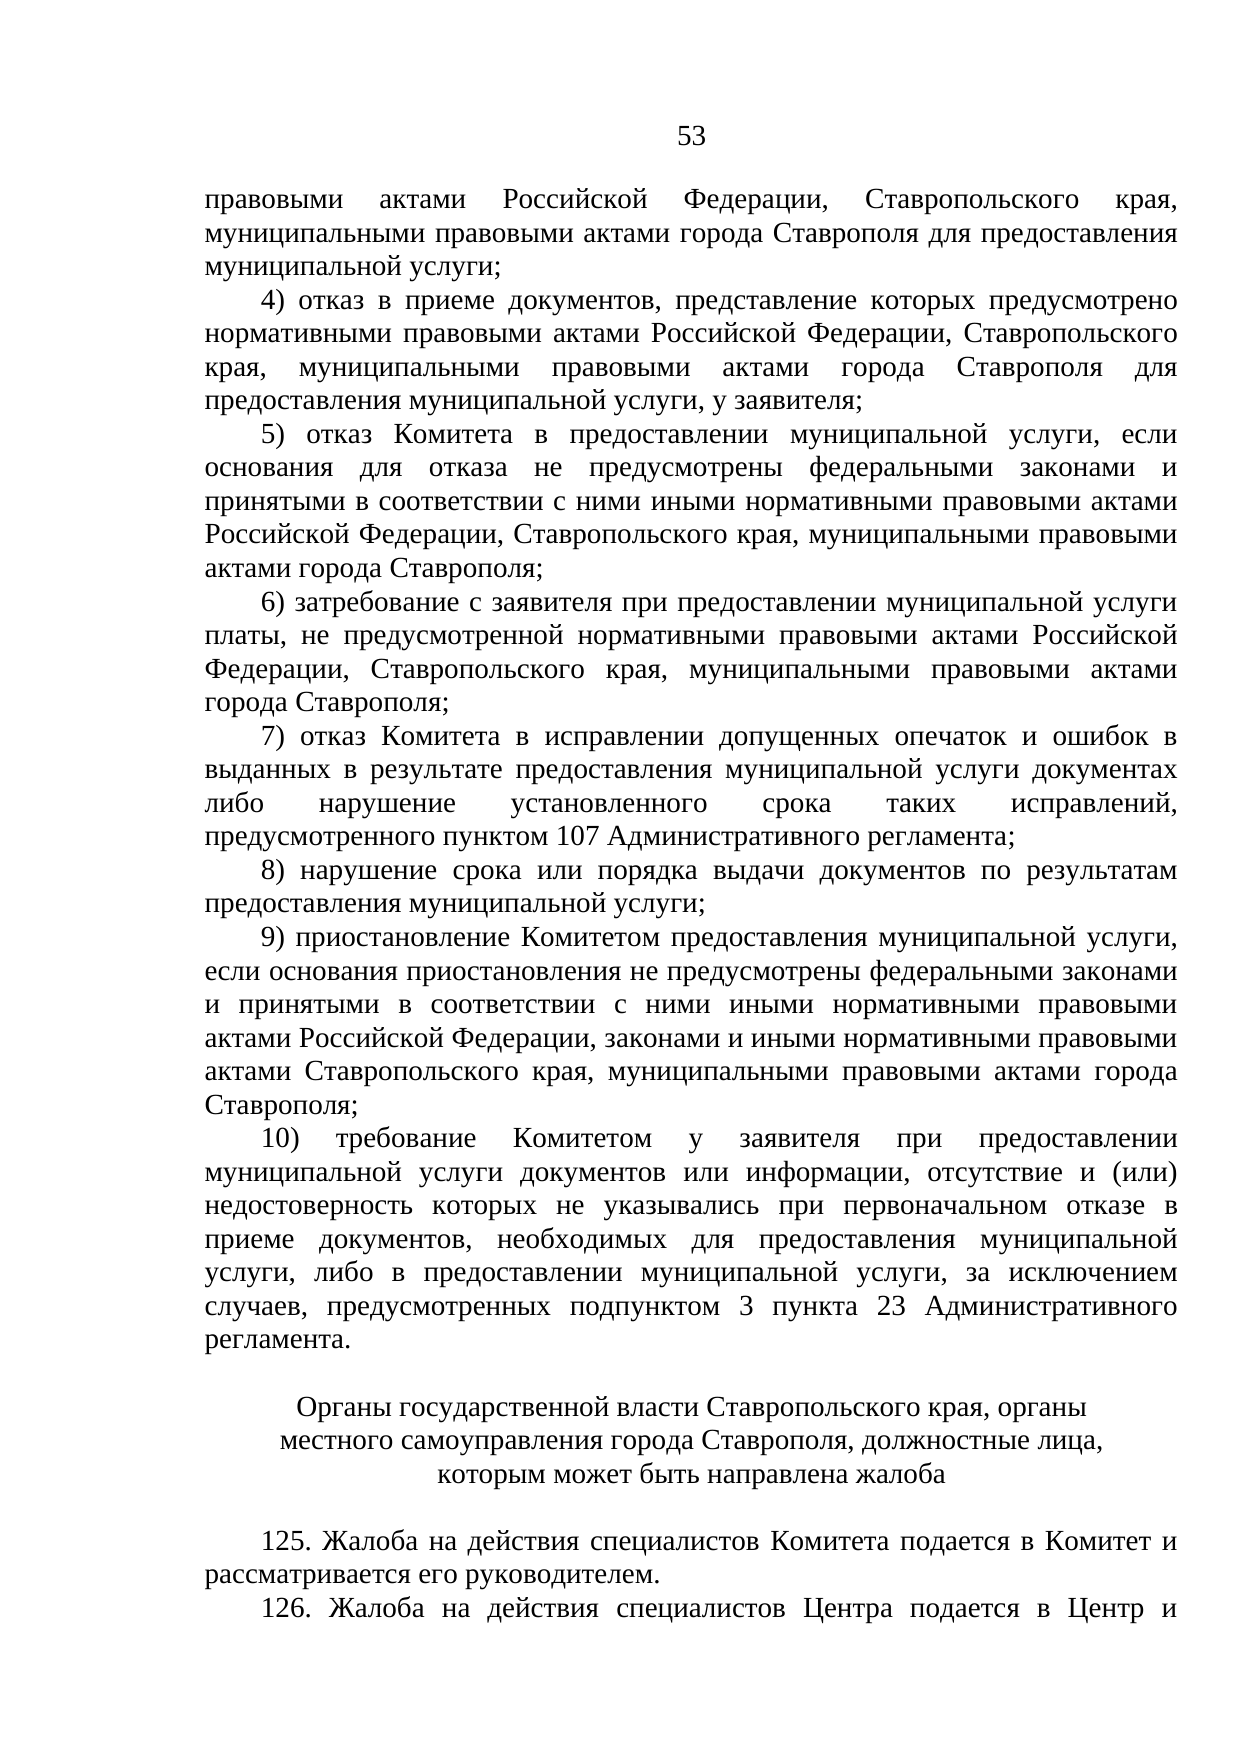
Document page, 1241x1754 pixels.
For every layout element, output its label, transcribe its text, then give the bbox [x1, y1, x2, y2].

title которым может быть направлена жалоба [204, 1456, 1178, 1489]
text 8) нарушение срока или порядка выдачи документов по результатам предоставления муниципальной услуги; [204, 852, 1178, 919]
text 9) приостановление Комитетом предоставления муниципальной услуги, если основания приостановления не предусмотрены федеральными законами и принятыми в соответствии с ними иными нормативными правовыми актами Российской Федерации, законами и иными нормативными правовыми актами Ставропольского края, муниципальными правовыми актами города Ставрополя; [204, 919, 1178, 1120]
text 6) затребование с заявителя при предоставлении муниципальной услуги платы, не предусмотренной нормативными правовыми актами Российской Федерации, Ставропольского края, муниципальными правовыми актами города Ставрополя; [204, 584, 1178, 718]
text 4) отказ в приеме документов, представление которых предусмотрено нормативными правовыми актами Российской Федерации, Ставропольского края, муниципальными правовыми актами города Ставрополя для предоставления муниципальной услуги, у заявителя; [204, 282, 1178, 416]
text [204, 181, 1178, 282]
text 7) отказ Комитета в исправлении допущенных опечаток и ошибок в выданных в результате предоставления муниципальной услуги документах либо нарушение установленного срока таких исправлений, предусмотренного пунктом 107 Административного регламента; [204, 718, 1178, 852]
text 5) отказ Комитета в предоставлении муниципальной услуги, если основания для отказа не предусмотрены федеральными законами и принятыми в соответствии с ними иными нормативными правовыми актами Российской Федерации, Ставропольского края, муниципальными правовыми актами города Ставрополя; [204, 416, 1178, 584]
text 125. Жалоба на действия специалистов Комитета подается в Комитет и рассматривается его руководителем. [204, 1523, 1178, 1590]
text 10) требование Комитетом у заявителя при предоставлении муниципальной услуги документов или информации, отсутствие и (или) недостоверность которых не указывались при первоначальном отказе в приеме документов, необходимых для предоставления муниципальной услуги, либо в предоставлении муниципальной услуги, за исключением случаев, предусмотренных подпунктом 3 пункта 23 Административного регламента. [204, 1120, 1178, 1355]
title местного самоуправления города Ставрополя, должностные лица, [204, 1422, 1178, 1456]
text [204, 1590, 1178, 1623]
title Органы государственной власти Ставропольского края, органы [204, 1389, 1178, 1422]
